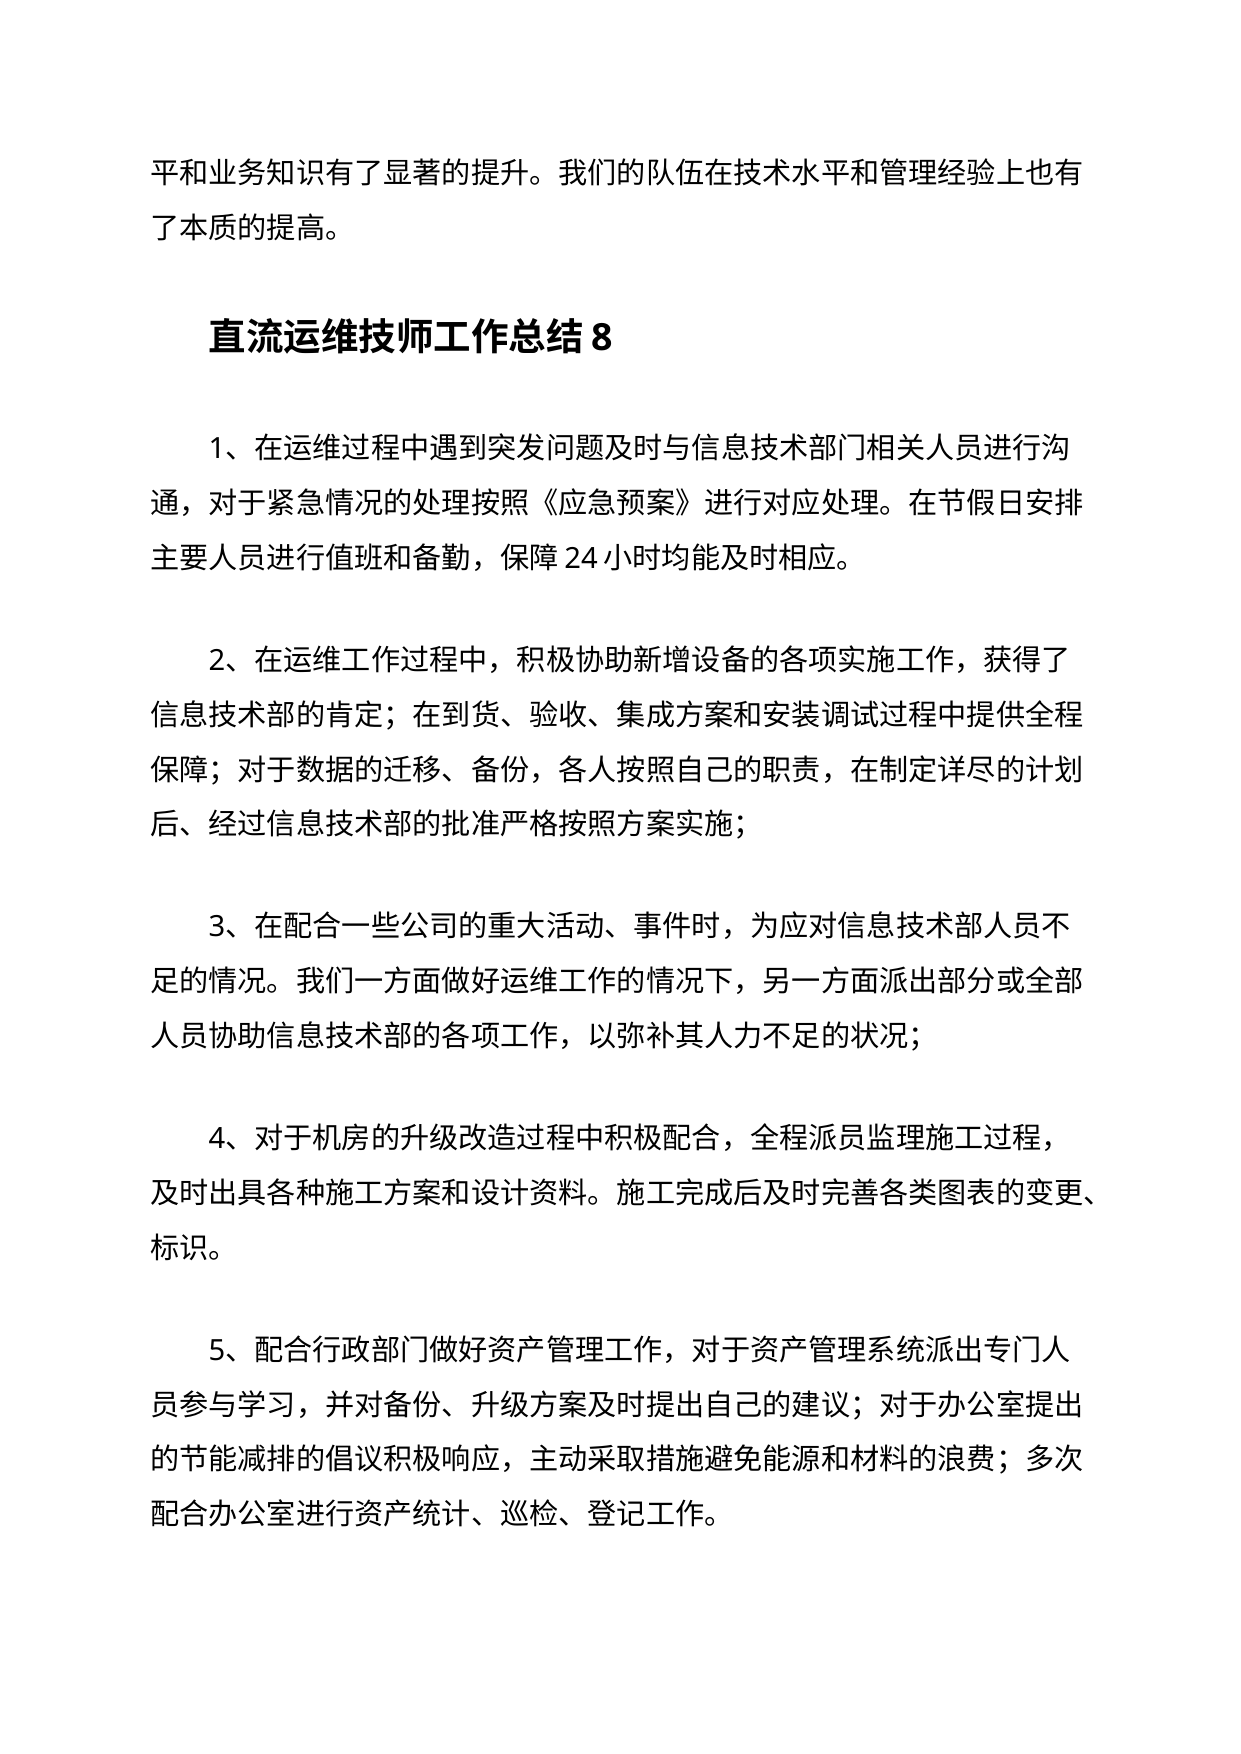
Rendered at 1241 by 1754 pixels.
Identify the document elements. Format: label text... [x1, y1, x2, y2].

text 4、对于机房的升级改造过程中积极配合，全程派员监理施工过程，及时出具各种施工方案和设计资料。施工完成后及时完善各类图表的变更、标识。 [150, 1114, 1090, 1267]
text 1、在运维过程中遇到突发问题及时与信息技术部门相关人员进行沟通，对于紧急情况的处理按照《应急预案》进行对应处理。在节假日安排主要人员进行值班和备勤，保障24小时均能及时相应。 [150, 424, 1090, 577]
text 直流运维技师工作总结8 [150, 307, 1090, 361]
text 2、在运维工作过程中，积极协助新增设备的各项实施工作，获得了信息技术部的肯定；在到货、验收、集成方案和安装调试过程中提供全程保障；对于数据的迁移、备份，各人按照自己的职责，在制定详尽的计划后、经过信息技术部的批准严格按照方案实施； [150, 636, 1090, 843]
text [150, 150, 1090, 247]
text 5、配合行政部门做好资产管理工作，对于资产管理系统派出专门人员参与学习，并对备份、升级方案及时提出自己的建议；对于办公室提出的节能减排的倡议积极响应，主动采取措施避免能源和材料的浪费；多次配合办公室进行资产统计、巡检、登记工作。 [150, 1326, 1090, 1533]
text 3、在配合一些公司的重大活动、事件时，为应对信息技术部人员不足的情况。我们一方面做好运维工作的情况下，另一方面派出部分或全部人员协助信息技术部的各项工作，以弥补其人力不足的状况； [150, 903, 1090, 1055]
